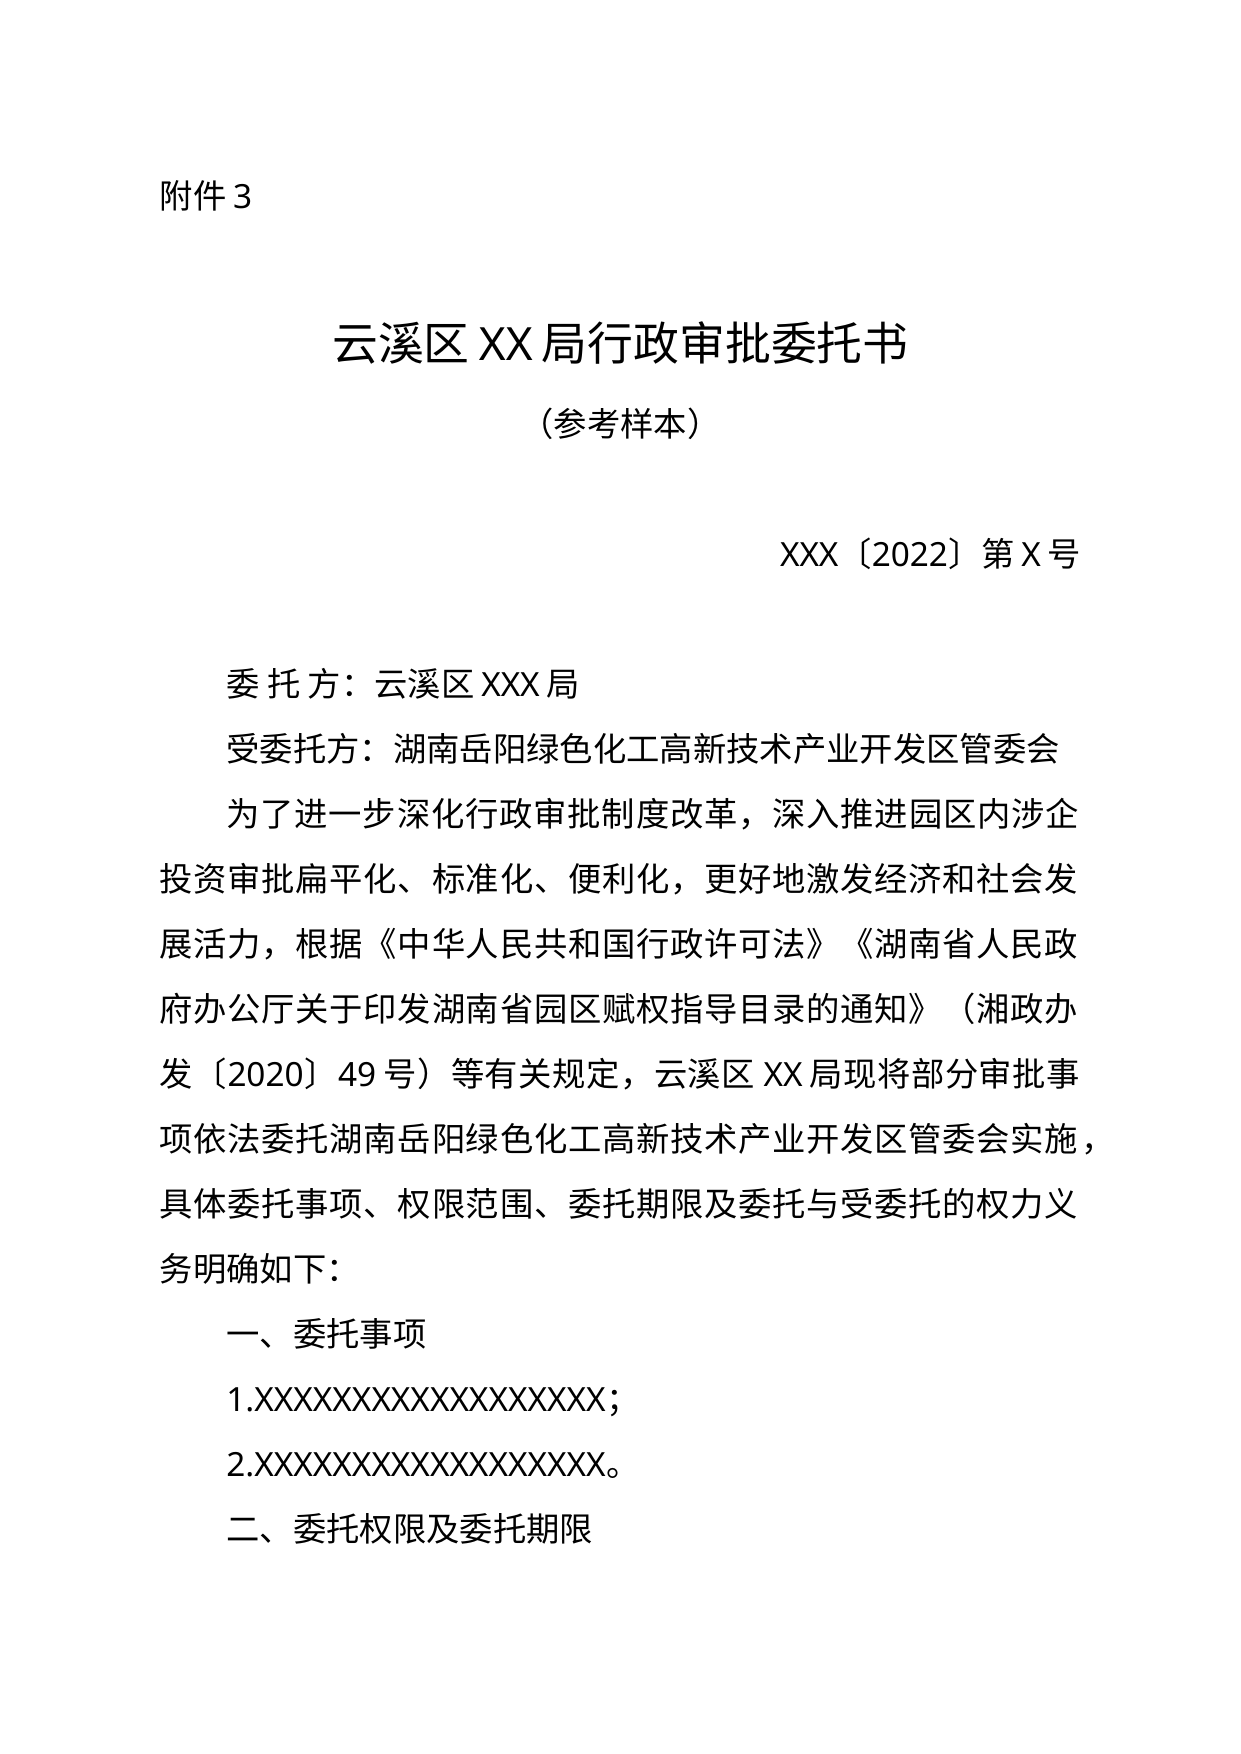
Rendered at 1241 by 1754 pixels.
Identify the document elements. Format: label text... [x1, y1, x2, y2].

text XXX〔2022〕第X号 [159, 519, 1081, 584]
text 受委托方：湖南岳阳绿色化工高新技术产业开发区管委会 [159, 714, 1081, 779]
text 一、委托事项 [159, 1299, 1081, 1364]
text 2.XXXXXXXXXXXXXXXXXX。 [159, 1429, 1081, 1494]
text 二、委托权限及委托期限 [159, 1494, 1081, 1559]
text （参考样本） [159, 389, 1081, 454]
text 为了进一步深化行政审批制度改革，深入推进园区内涉企投资审批扁平化、标准化、便利化，更好地激发经济和社会发展活力，根据《中华人民共和国行政许可法》《湖南省人民政府办公厅关于印发湖南省园区赋权指导目录的通知》（湘政办发〔2020〕49号）等有关规定，云溪区XX局现将部分审批事项依法委托湖南岳阳绿色化工高新技术产业开发区管委会实施，具体委托事项、权限范围、委托期限及委托与受委托的权力义务明确如下： [159, 779, 1081, 1299]
text 云溪区XX局行政审批委托书 [159, 292, 1081, 389]
text 附件3 [159, 162, 1081, 227]
text 1.XXXXXXXXXXXXXXXXXX； [159, 1364, 1081, 1429]
text 委 托 方：云溪区XXX局 [159, 649, 1081, 714]
